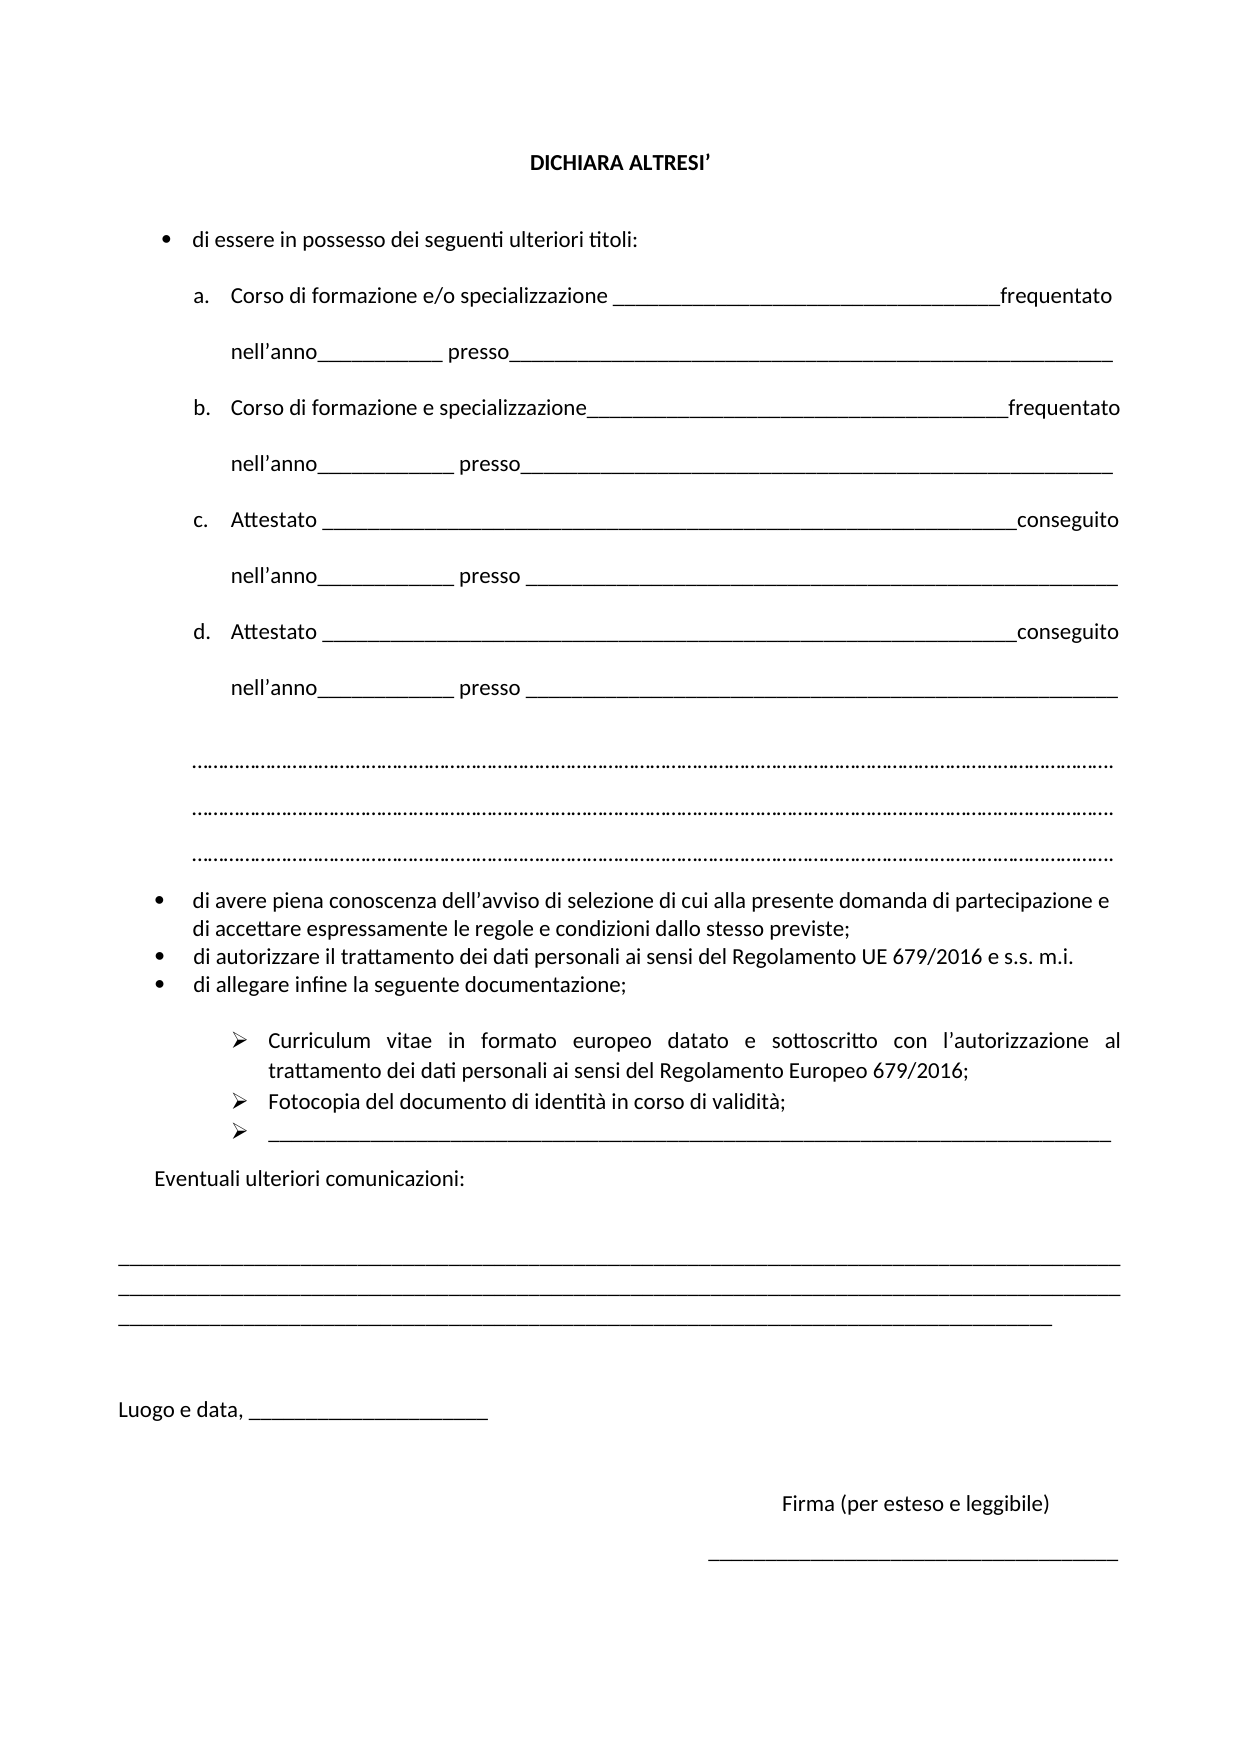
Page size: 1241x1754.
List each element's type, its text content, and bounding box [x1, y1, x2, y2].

list nell’anno___________ presso_____________________________________________________ [231, 337, 1122, 365]
text Firma (per esteso e leggibile) [118, 1489, 1122, 1517]
list di autorizzare il trattamento dei dati personali ai sensi del Regolamento UE 679/2016 e s.s. m.i. [156, 942, 1122, 970]
list __________________________________________________________________________ [231, 1117, 1122, 1145]
list Curriculum vitae in formato europeo datato e sottoscritto con l’autorizzazione al trattamento dei dati personali ai sensi del Regolamento Europeo 679/2016; [231, 1026, 1122, 1085]
list di allegare infine la seguente documentazione; [156, 970, 1122, 998]
list nell’anno____________ presso ____________________________________________________ [231, 561, 1122, 589]
list di essere in possesso dei seguenti ulteriori titoli: [162, 225, 1122, 253]
list Attestato _____________________________________________________________conseguito [193, 617, 1122, 645]
text …………………………………………………………………………………………………………………………………………………………. [118, 746, 1122, 774]
text ____________________________________ [118, 1536, 1122, 1564]
text Luogo e data, _____________________ [118, 1395, 1122, 1423]
text __________________________________________________________________________________________________________________________________________________________________________________________________________________________________________________________________ [118, 1211, 1122, 1329]
text …………………………………………………………………………………………………………………………………………………………. [118, 839, 1122, 867]
list nell’anno____________ presso____________________________________________________ [231, 449, 1122, 477]
list Fotocopia del documento di identità in corso di validità; [231, 1087, 1122, 1115]
list Attestato _____________________________________________________________conseguito [193, 505, 1122, 533]
text Eventuali ulteriori comunicazioni: [118, 1164, 1122, 1192]
text DICHIARA ALTRESI’ [118, 148, 1122, 176]
text …………………………………………………………………………………………………………………………………………………………. [118, 793, 1122, 821]
list nell’anno____________ presso ____________________________________________________ [231, 673, 1122, 701]
list Corso di formazione e/o specializzazione __________________________________frequentato [193, 281, 1122, 309]
list di avere piena conoscenza dell’avviso di selezione di cui alla presente domanda di partecipazione e di accettare espressamente le regole e condizioni dallo stesso previste; [155, 886, 1122, 942]
list Corso di formazione e specializzazione_____________________________________frequentato [193, 393, 1122, 421]
